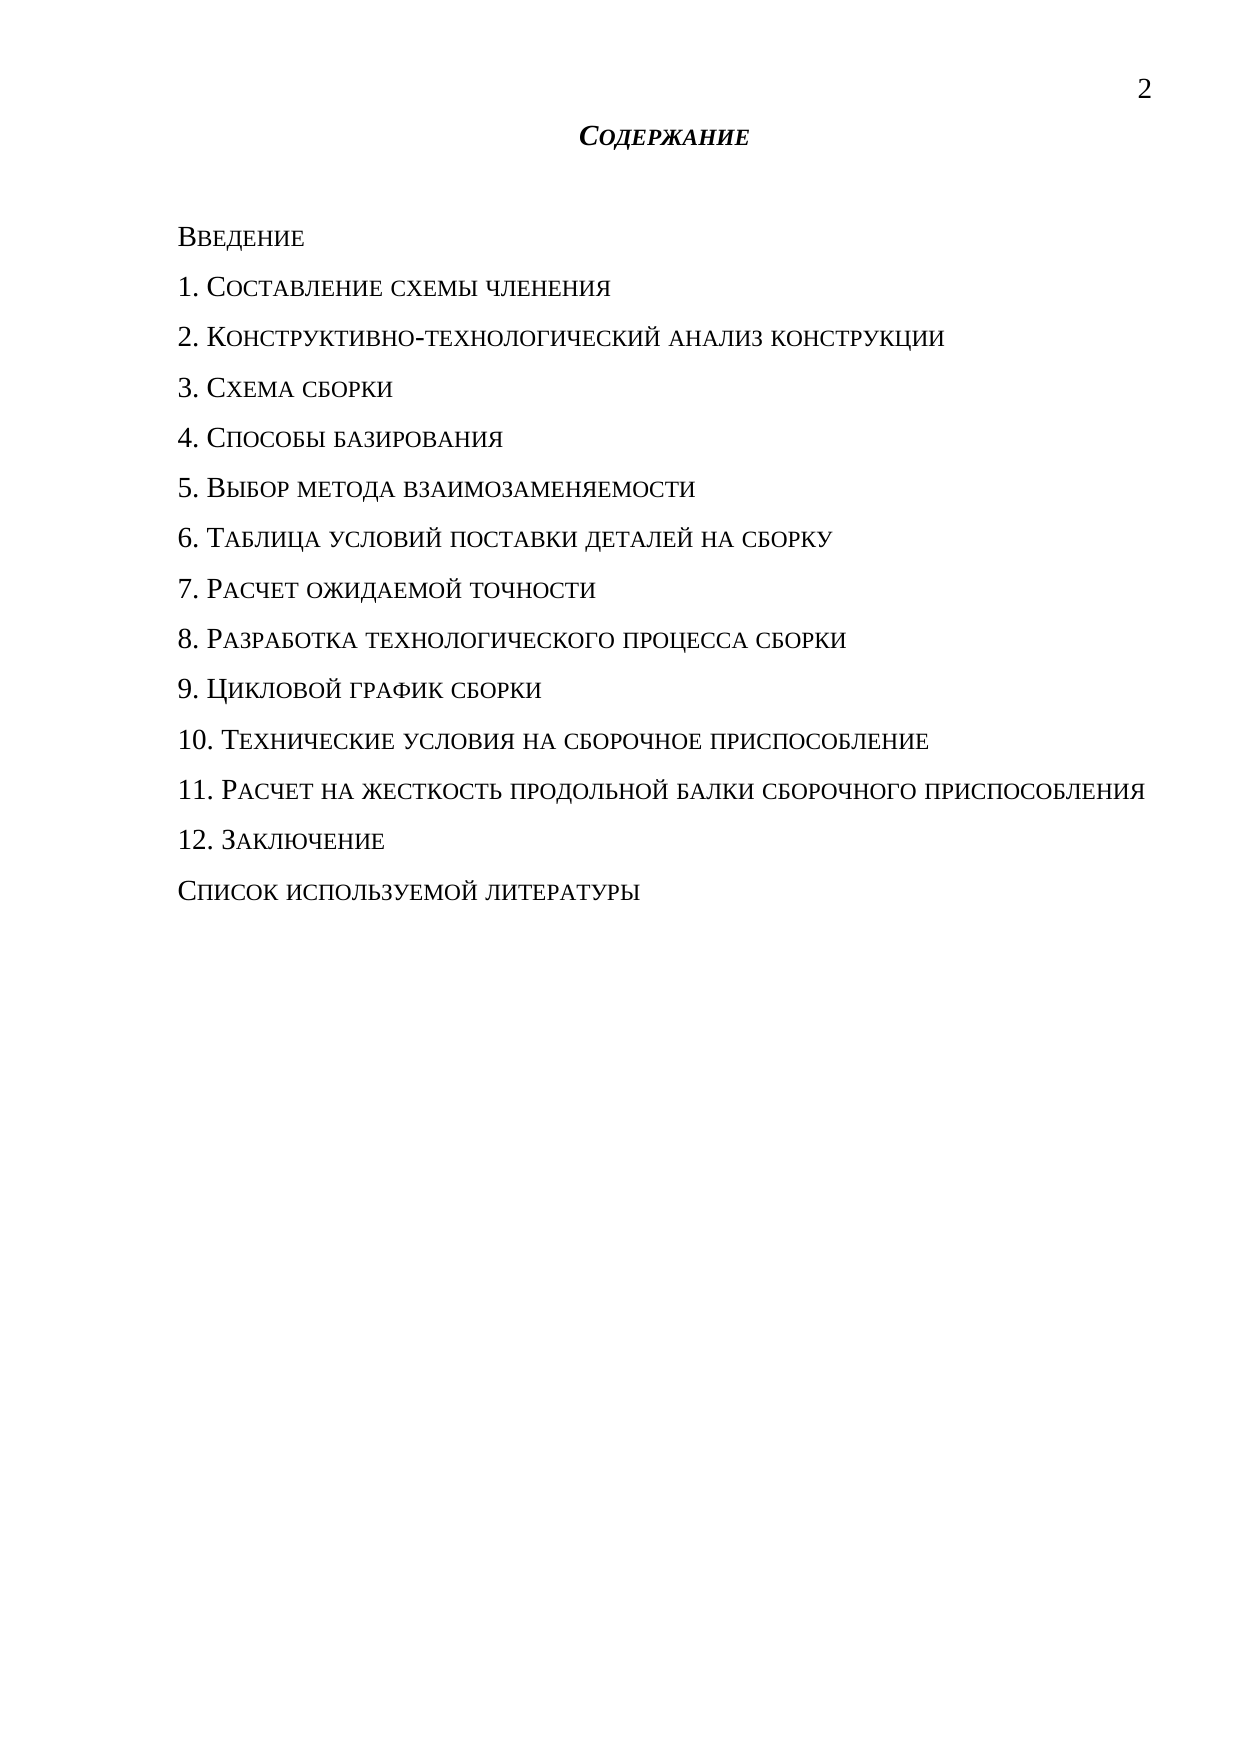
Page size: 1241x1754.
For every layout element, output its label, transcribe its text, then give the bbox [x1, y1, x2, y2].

text Содержание [177, 118, 1152, 152]
text 11. Расчет на жесткость продольной балки сборочного приспособления [177, 772, 1152, 806]
text 8. Разработка технологического процесса сборки [177, 621, 1152, 655]
text 7. Расчет ожидаемой точности [177, 571, 1152, 604]
text Введение [177, 219, 1152, 252]
text 9. Цикловой график сборки [177, 672, 1152, 705]
text 2. Конструктивно-технологический анализ конструкции [177, 319, 1152, 353]
text 4. Способы базирования [177, 420, 1152, 453]
text 3. Схема сборки [177, 370, 1152, 403]
text 12. Заключение [177, 822, 1152, 856]
text 10. Технические условия на сборочное приспособление [177, 722, 1152, 755]
text 5. Выбор метода взаимозаменяемости [177, 470, 1152, 504]
text Список используемой литературы [177, 873, 1152, 906]
text 6. Таблица условий поставки деталей на сборку [177, 521, 1152, 554]
text 1. Составление схемы членения [177, 269, 1152, 303]
